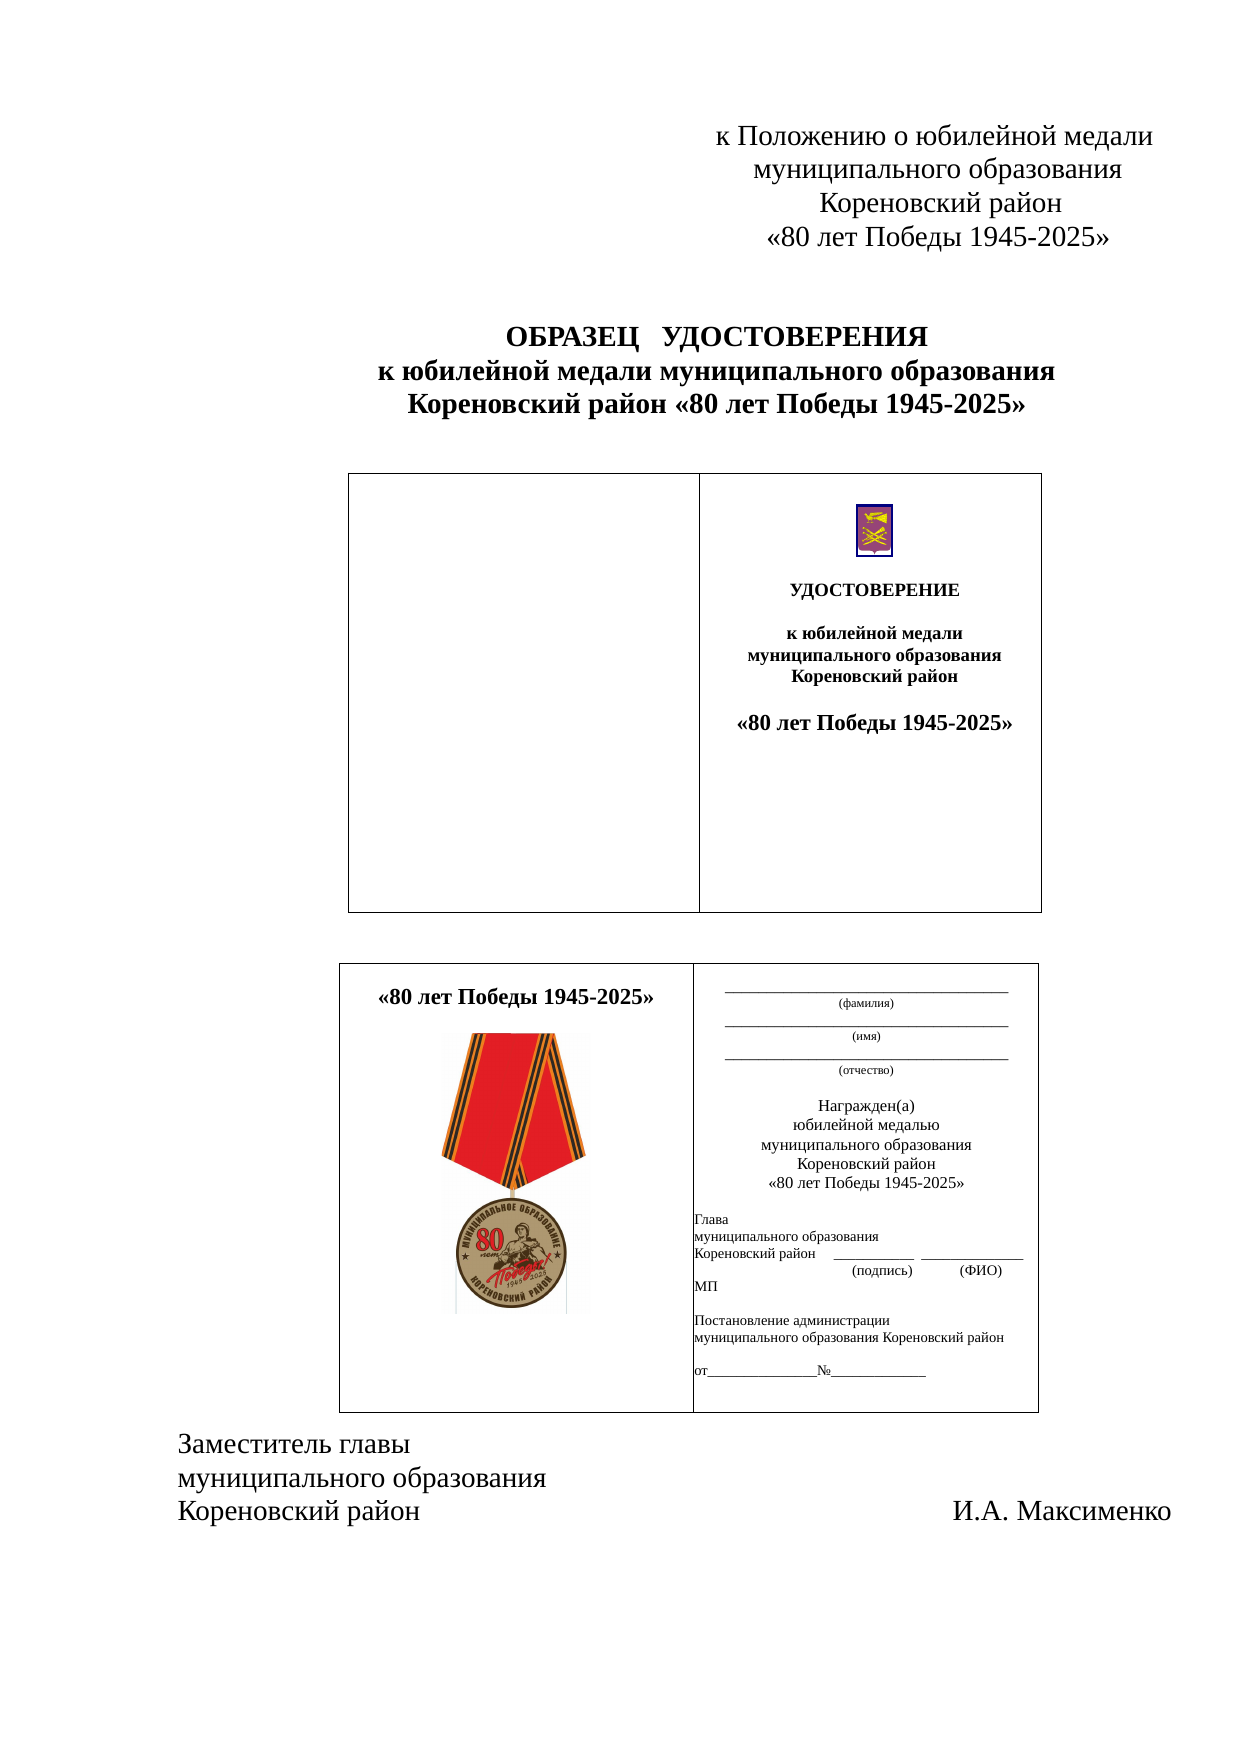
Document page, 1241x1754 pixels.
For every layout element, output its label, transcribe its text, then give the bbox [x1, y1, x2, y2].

text к юбилейной медали муниципального образования [177, 353, 1181, 386]
text Кореновский район «80 лет Победы 1945-2025» [177, 386, 1181, 420]
text к Положению о юбилейной медали муниципального образования Кореновский район [177, 118, 1181, 219]
text ОБРАЗЕЦ УДОСТОВЕРЕНИЯ [177, 319, 1181, 353]
picture [858, 507, 891, 555]
picture [441, 1033, 591, 1314]
text Кореновский район И.А. Максименко [177, 1493, 1181, 1527]
text Заместитель главы [177, 1426, 1181, 1460]
text «80 лет Победы 1945-2025» [177, 219, 1181, 252]
text муниципального образования [177, 1460, 1181, 1493]
